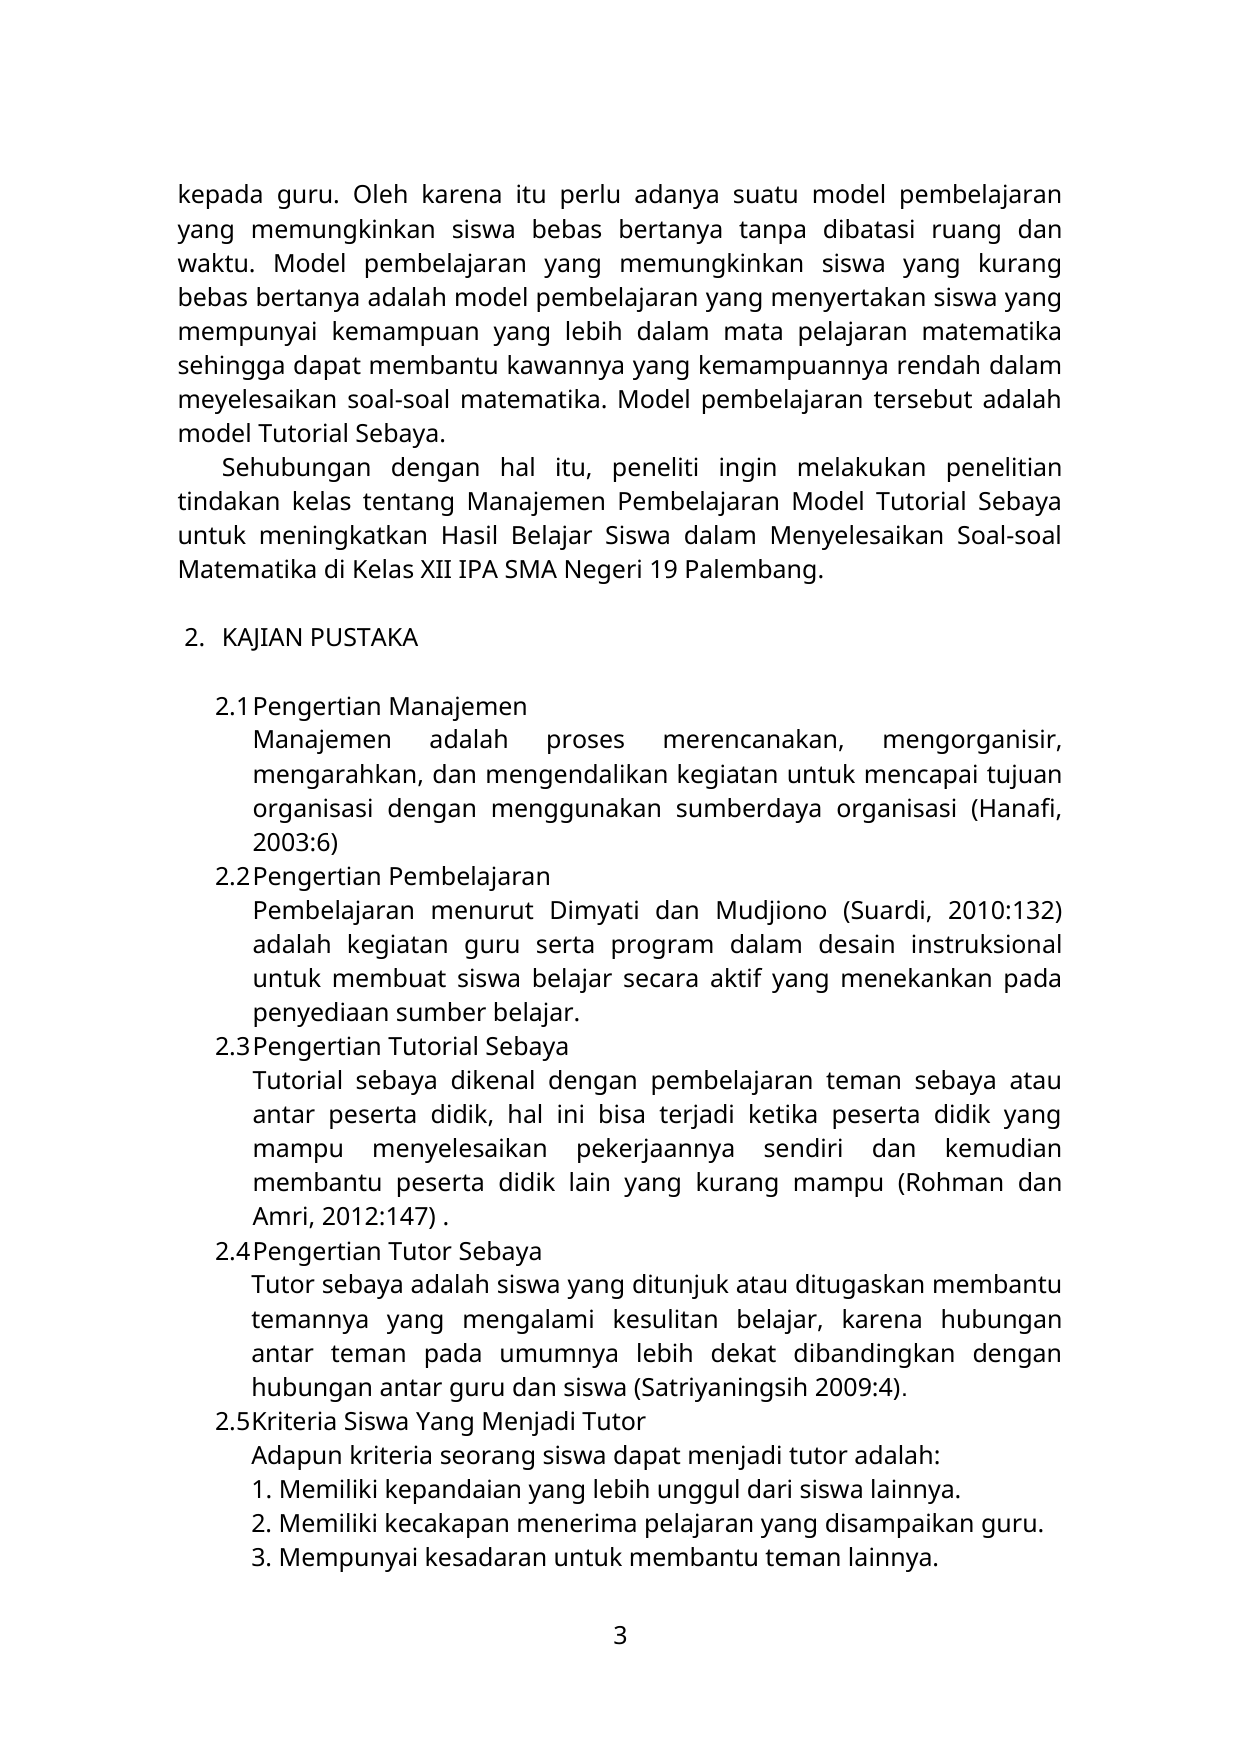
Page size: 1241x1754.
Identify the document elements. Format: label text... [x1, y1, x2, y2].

list Sehubungan dengan hal itu, peneliti ingin melakukan penelitian tindakan kelas tentang Manajemen Pembelajaran Model Tutorial Sebaya untuk meningkatkan Hasil Belajar Siswa dalam Menyelesaikan Soal-soal Matematika di Kelas XII IPA SMA Negeri 19 Palembang. [177, 450, 1063, 586]
list Pengertian Tutorial Sebaya [215, 1029, 1063, 1063]
list Pengertian Pembelajaran [215, 858, 1063, 892]
list Pengertian Tutor Sebaya [215, 1233, 1063, 1267]
text Tutor sebaya adalah siswa yang ditunjuk atau ditugaskan membantu temannya yang mengalami kesulitan belajar, karena hubungan antar teman pada umumnya lebih dekat dibandingkan dengan hubungan antar guru dan siswa (Satriyaningsih 2009:4). [251, 1267, 1063, 1403]
text 1. Memiliki kepandaian yang lebih unggul dari siswa lainnya. [251, 1472, 1063, 1506]
list Tutorial sebaya dikenal dengan pembelajaran teman sebaya atau antar peserta didik, hal ini bisa terjadi ketika peserta didik yang mampu menyelesaikan pekerjaannya sendiri dan kemudian membantu peserta didik lain yang kurang mampu (Rohman dan Amri, 2012:147) . [252, 1063, 1063, 1233]
list Pembelajaran menurut Dimyati dan Mudjiono (Suardi, 2010:132) adalah kegiatan guru serta program dalam desain instruksional untuk membuat siswa belajar secara aktif yang menekankan pada penyediaan sumber belajar. [252, 892, 1063, 1029]
text Adapun kriteria seorang siswa dapat menjadi tutor adalah: [251, 1437, 1063, 1472]
list Pengertian Manajemen [215, 688, 1063, 722]
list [177, 177, 1063, 450]
list Manajemen adalah proses merencanakan, mengorganisir, mengarahkan, dan mengendalikan kegiatan untuk mencapai tujuan organisasi dengan menggunakan sumberdaya organisasi (Hanafi, 2003:6) [252, 722, 1063, 858]
list Kriteria Siswa Yang Menjadi Tutor [215, 1403, 1063, 1437]
text 2. Memiliki kecakapan menerima pelajaran yang disampaikan guru. [251, 1506, 1063, 1540]
list KAJIAN PUSTAKA [184, 620, 1063, 654]
text 3. Mempunyai kesadaran untuk membantu teman lainnya. [251, 1540, 1063, 1574]
